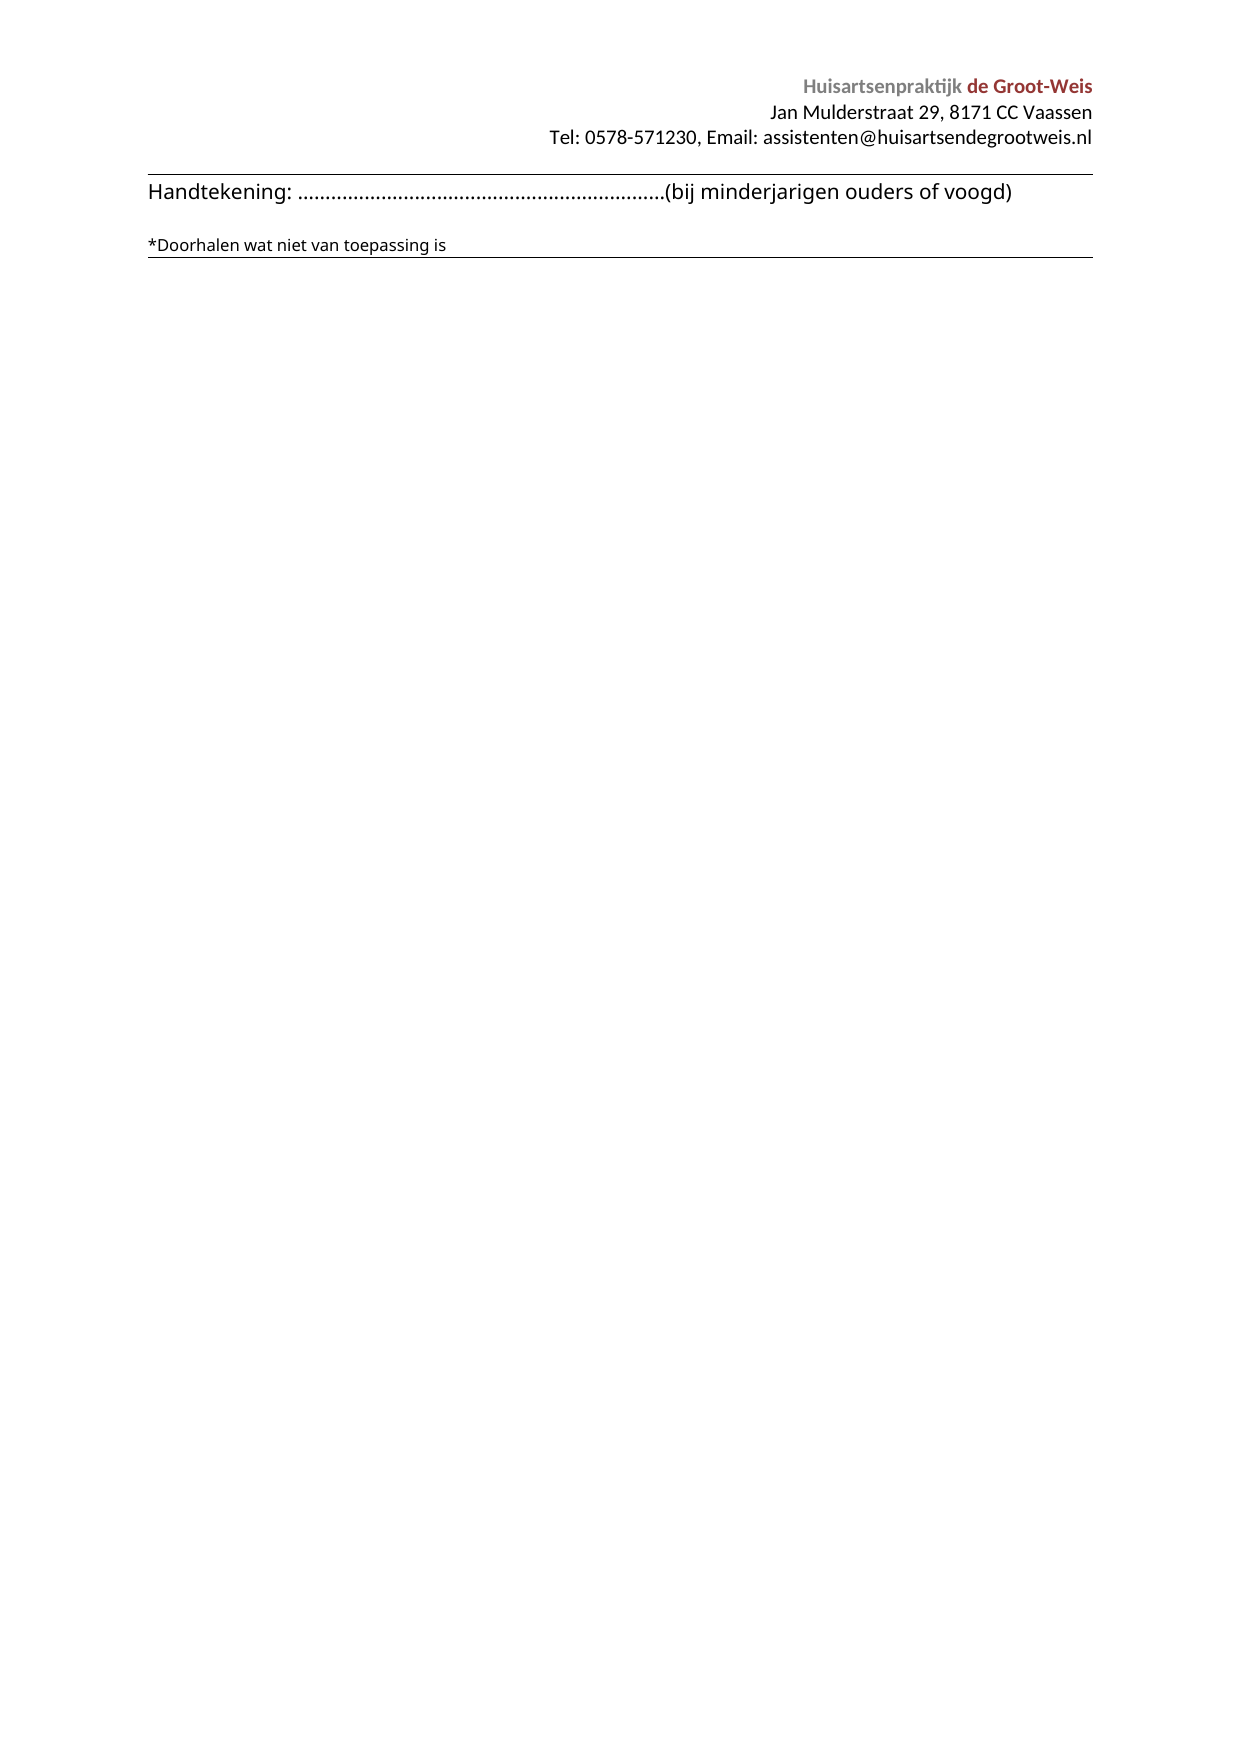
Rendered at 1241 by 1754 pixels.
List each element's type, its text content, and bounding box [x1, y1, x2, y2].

text *Doorhalen wat niet van toepassing is [148, 231, 1093, 257]
text Handtekening: …...............................................................(bij minderjarigen ouders of voogd) [148, 175, 1093, 206]
